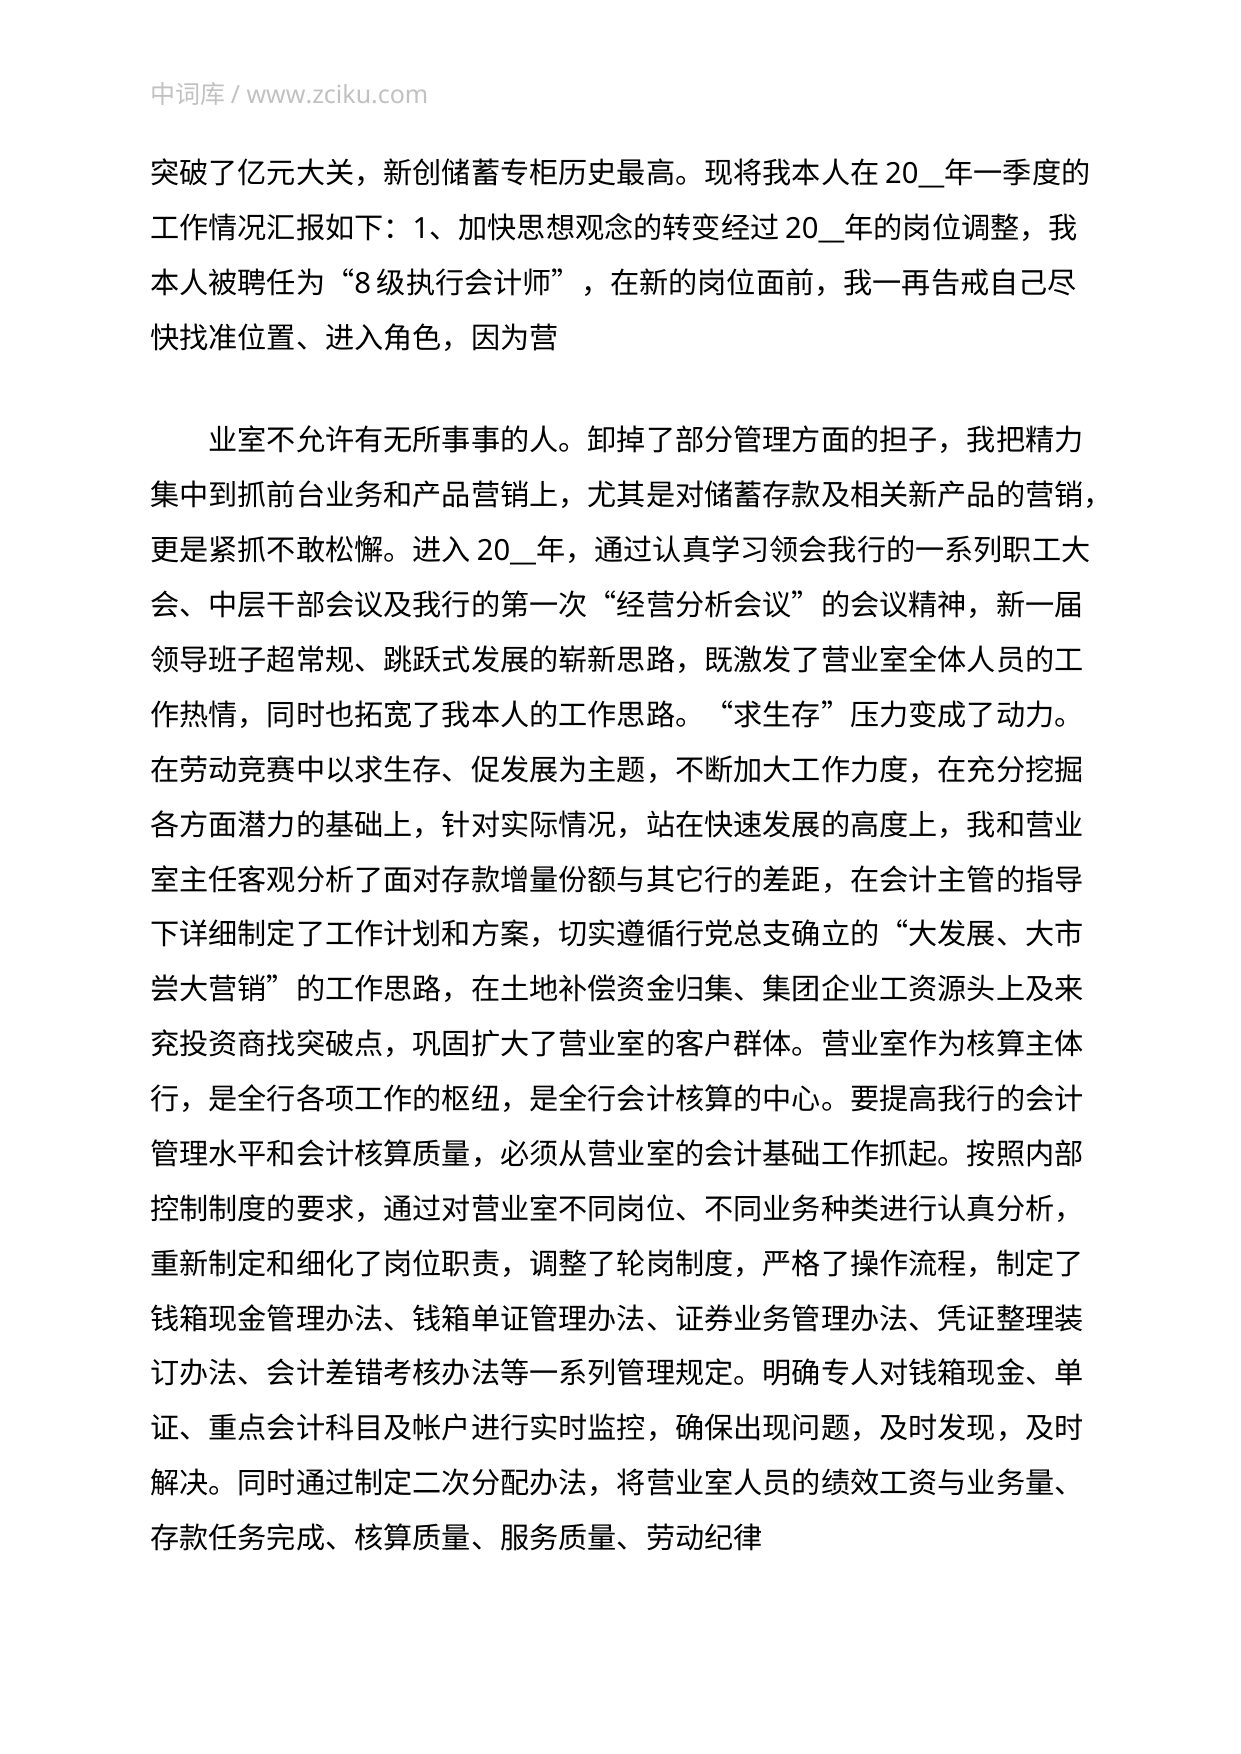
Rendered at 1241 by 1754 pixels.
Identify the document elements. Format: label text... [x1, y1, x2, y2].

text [150, 150, 1090, 357]
text 业室不允许有无所事事的人。卸掉了部分管理方面的担子，我把精力集中到抓前台业务和产品营销上，尤其是对储蓄存款及相关新产品的营销，更是紧抓不敢松懈。进入20__年，通过认真学习领会我行的一系列职工大会、中层干部会议及我行的第一次“经营分析会议”的会议精神，新一届领导班子超常规、跳跃式发展的崭新思路，既激发了营业室全体人员的工作热情，同时也拓宽了我本人的工作思路。“求生存”压力变成了动力。在劳动竞赛中以求生存、促发展为主题，不断加大工作力度，在充分挖掘各方面潜力的基础上，针对实际情况，站在快速发展的高度上，我和营业室主任客观分析了面对存款增量份额与其它行的差距，在会计主管的指导下详细制定了工作计划和方案，切实遵循行党总支确立的“大发展、大市尝大营销”的工作思路，在土地补偿资金归集、集团企业工资源头上及来兖投资商找突破点，巩固扩大了营业室的客户群体。营业室作为核算主体行，是全行各项工作的枢纽，是全行会计核算的中心。要提高我行的会计管理水平和会计核算质量，必须从营业室的会计基础工作抓起。按照内部控制制度的要求，通过对营业室不同岗位、不同业务种类进行认真分析，重新制定和细化了岗位职责，调整了轮岗制度，严格了操作流程，制定了钱箱现金管理办法、钱箱单证管理办法、证券业务管理办法、凭证整理装订办法、会计差错考核办法等一系列管理规定。明确专人对钱箱现金、单证、重点会计科目及帐户进行实时监控，确保出现问题，及时发现，及时解决。同时通过制定二次分配办法，将营业室人员的绩效工资与业务量、存款任务完成、核算质量、服务质量、劳动纪律 [150, 417, 1090, 1557]
